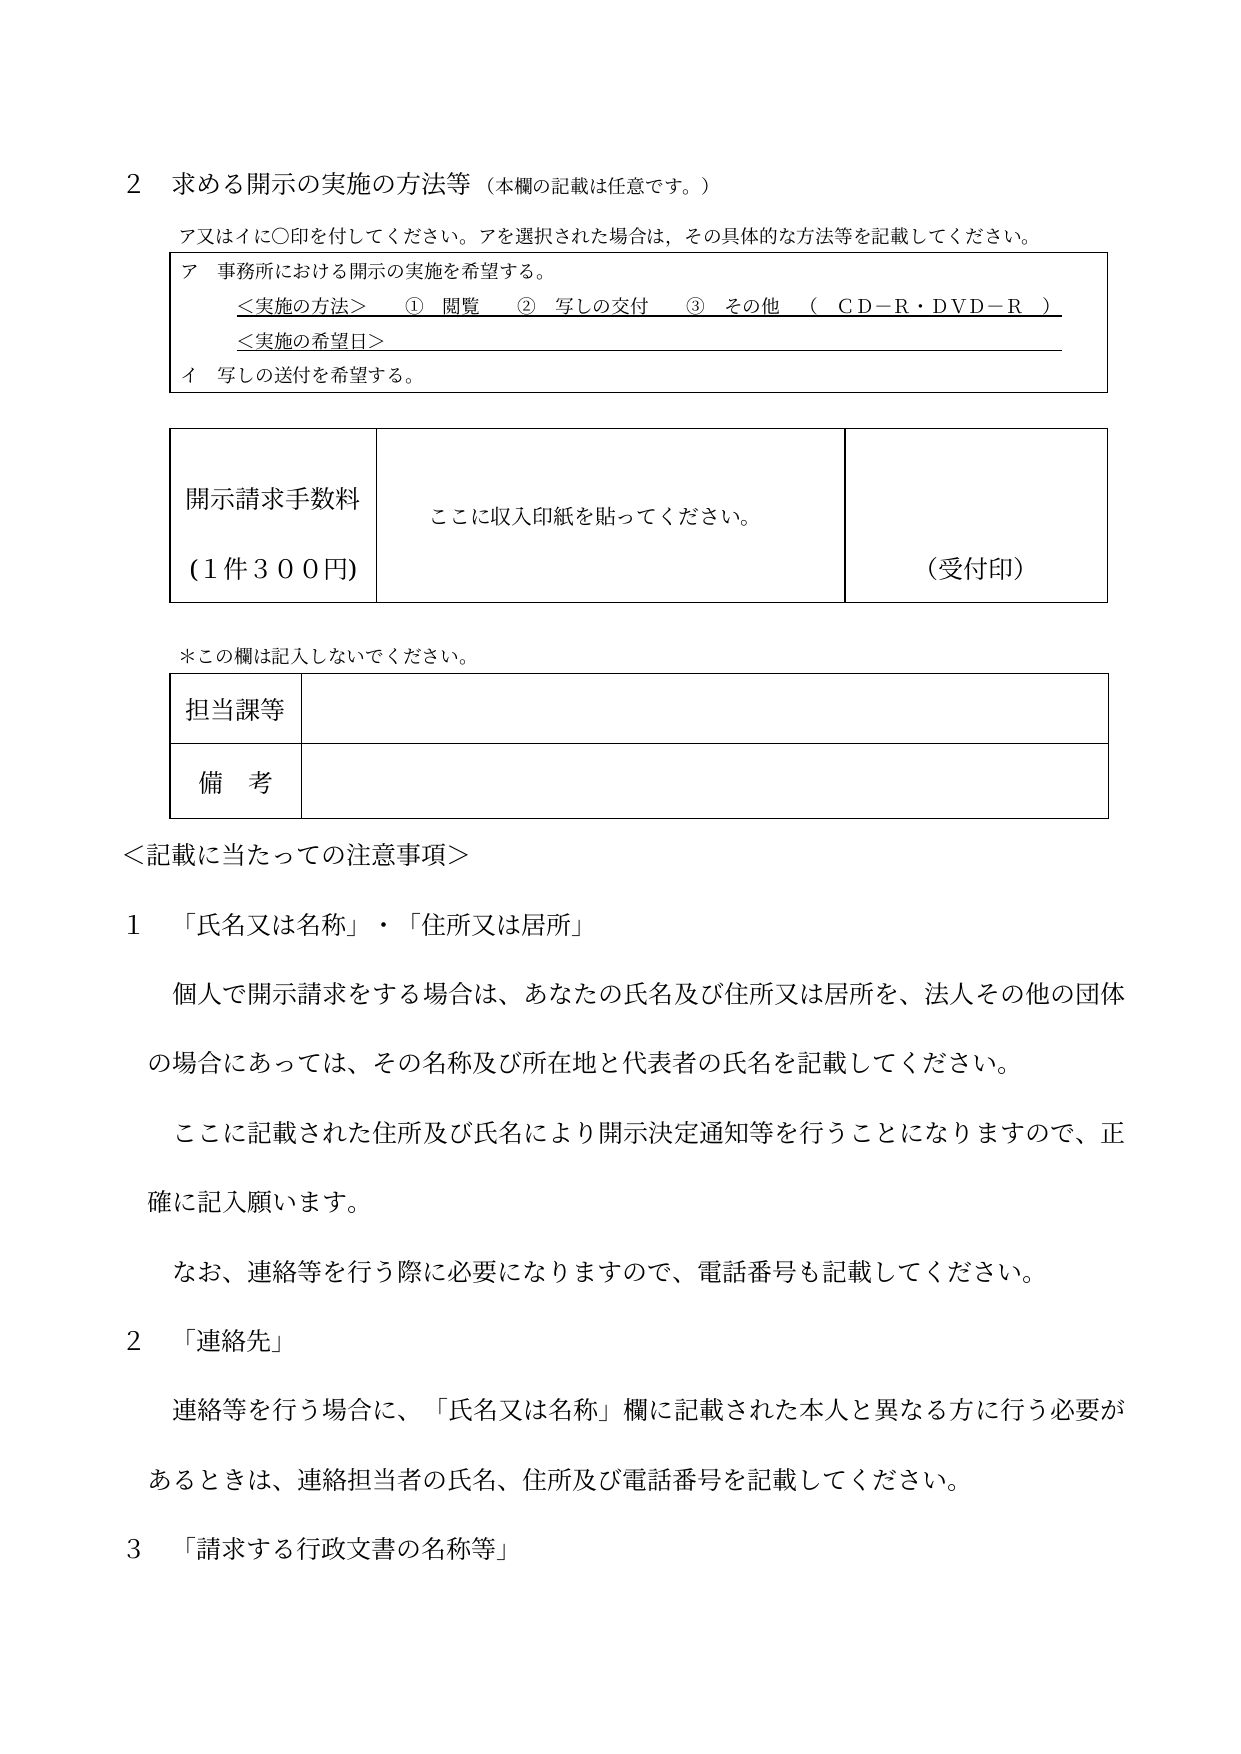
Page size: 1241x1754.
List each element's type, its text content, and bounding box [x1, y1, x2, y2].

table_header 開示請求手数料 (１件３００円) [171, 429, 376, 602]
text なお、連絡等を行う際に必要になりますので、電話番号も記載してください。 [147, 1236, 1126, 1305]
text ＊この欄は記入しないでください。 [178, 638, 1126, 673]
text ３ 「請求する行政文書の名称等」 [122, 1513, 1126, 1582]
text ２ 「連絡先」 [122, 1305, 1126, 1374]
text ア又はイに○印を付してください。アを選択された場合は，その具体的な方法等を記載してください。 [122, 218, 1126, 252]
table_header ア 事務所における開示の実施を希望する。 ＜実施の方法＞ ① 閲覧 ② 写しの交付 ③ その他 （ ＣＤ－Ｒ・ＤＶＤ－Ｒ ） ＜実施の希望日＞ イ 写しの送付を希望する。 [171, 253, 1107, 392]
text 個人で開示請求をする場合は、あなたの氏名及び住所又は居所を、法人その他の団体の場合にあっては、その名称及び所在地と代表者の氏名を記載してください。 [147, 958, 1126, 1097]
table_header 担当課等 [171, 674, 301, 743]
text ＜記載に当たっての注意事項＞ [122, 819, 1126, 889]
table_header （受付印） [846, 429, 1107, 602]
table_cell [302, 744, 1108, 818]
table_header [302, 674, 1108, 743]
text １ 「氏名又は名称」・「住所又は居所」 [122, 889, 1126, 958]
text 連絡等を行う場合に、「氏名又は名称」欄に記載された本人と異なる方に行う必要があるときは、連絡担当者の氏名、住所及び電話番号を記載してください。 [147, 1374, 1126, 1513]
table_header ここに収入印紙を貼ってください。 [377, 429, 844, 602]
text ２ 求める開示の実施の方法等 （本欄の記載は任意です。） [122, 148, 1126, 218]
table_cell 備 考 [171, 744, 301, 818]
text ここに記載された住所及び氏名により開示決定通知等を行うことになりますので、正確に記入願います。 [147, 1097, 1126, 1236]
